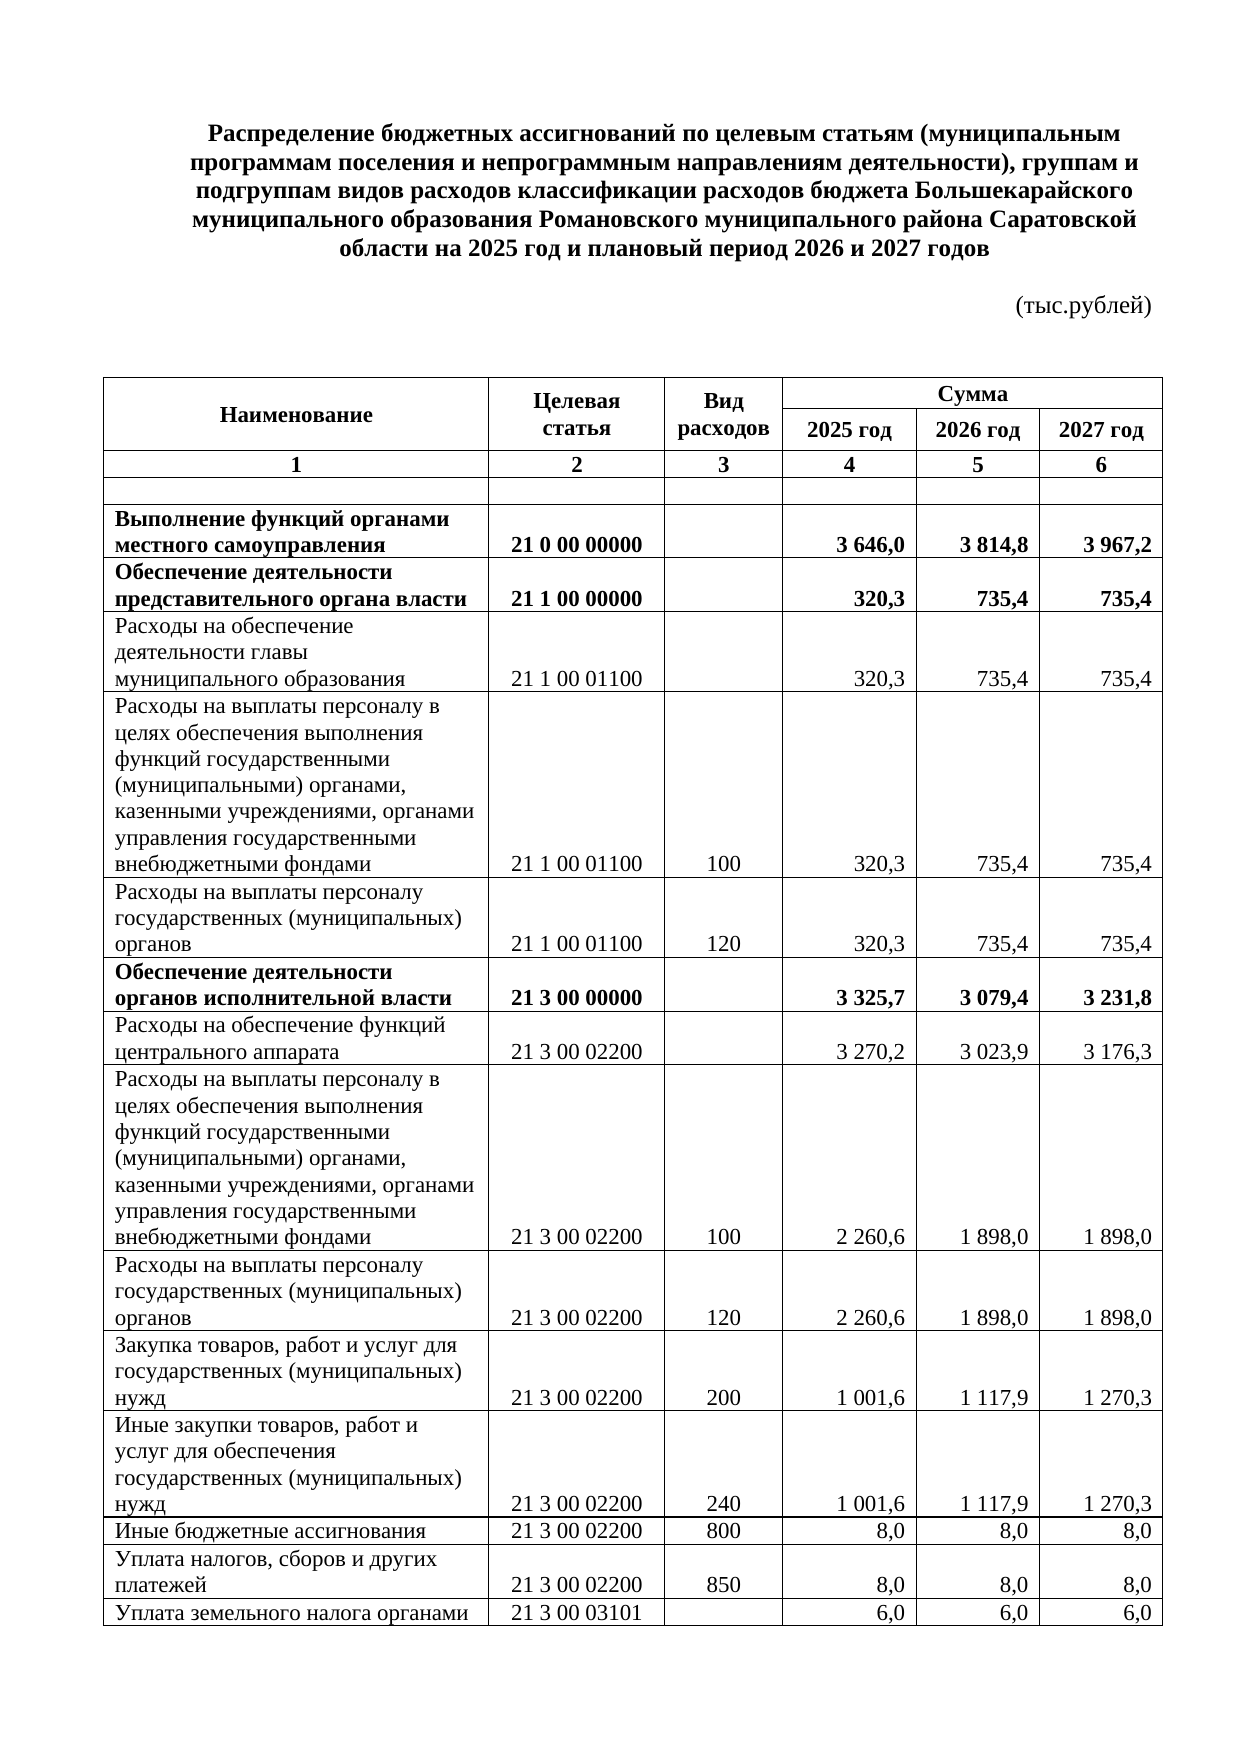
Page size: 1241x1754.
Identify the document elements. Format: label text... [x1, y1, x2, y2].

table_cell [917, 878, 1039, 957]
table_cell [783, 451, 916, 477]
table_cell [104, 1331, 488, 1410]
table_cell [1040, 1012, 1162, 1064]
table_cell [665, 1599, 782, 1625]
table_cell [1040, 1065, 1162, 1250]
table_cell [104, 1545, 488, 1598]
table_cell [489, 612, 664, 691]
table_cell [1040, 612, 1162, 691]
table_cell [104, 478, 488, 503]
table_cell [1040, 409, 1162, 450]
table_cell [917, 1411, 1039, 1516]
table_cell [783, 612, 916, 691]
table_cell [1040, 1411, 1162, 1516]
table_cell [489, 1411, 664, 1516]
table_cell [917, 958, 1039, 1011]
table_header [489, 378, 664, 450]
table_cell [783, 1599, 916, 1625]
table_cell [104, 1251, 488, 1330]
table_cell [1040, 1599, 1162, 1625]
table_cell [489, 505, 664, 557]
text Распределение бюджетных ассигнований по целевым статьям (муниципальным программам поселения и непрограммным направлениям деятельности), группам и подгруппам видов расходов классификации расходов бюджета Большекарайского муниципального образования Романовского муниципального района Саратовской области на 2025 год и плановый период 2026 и 2027 годов [177, 118, 1152, 262]
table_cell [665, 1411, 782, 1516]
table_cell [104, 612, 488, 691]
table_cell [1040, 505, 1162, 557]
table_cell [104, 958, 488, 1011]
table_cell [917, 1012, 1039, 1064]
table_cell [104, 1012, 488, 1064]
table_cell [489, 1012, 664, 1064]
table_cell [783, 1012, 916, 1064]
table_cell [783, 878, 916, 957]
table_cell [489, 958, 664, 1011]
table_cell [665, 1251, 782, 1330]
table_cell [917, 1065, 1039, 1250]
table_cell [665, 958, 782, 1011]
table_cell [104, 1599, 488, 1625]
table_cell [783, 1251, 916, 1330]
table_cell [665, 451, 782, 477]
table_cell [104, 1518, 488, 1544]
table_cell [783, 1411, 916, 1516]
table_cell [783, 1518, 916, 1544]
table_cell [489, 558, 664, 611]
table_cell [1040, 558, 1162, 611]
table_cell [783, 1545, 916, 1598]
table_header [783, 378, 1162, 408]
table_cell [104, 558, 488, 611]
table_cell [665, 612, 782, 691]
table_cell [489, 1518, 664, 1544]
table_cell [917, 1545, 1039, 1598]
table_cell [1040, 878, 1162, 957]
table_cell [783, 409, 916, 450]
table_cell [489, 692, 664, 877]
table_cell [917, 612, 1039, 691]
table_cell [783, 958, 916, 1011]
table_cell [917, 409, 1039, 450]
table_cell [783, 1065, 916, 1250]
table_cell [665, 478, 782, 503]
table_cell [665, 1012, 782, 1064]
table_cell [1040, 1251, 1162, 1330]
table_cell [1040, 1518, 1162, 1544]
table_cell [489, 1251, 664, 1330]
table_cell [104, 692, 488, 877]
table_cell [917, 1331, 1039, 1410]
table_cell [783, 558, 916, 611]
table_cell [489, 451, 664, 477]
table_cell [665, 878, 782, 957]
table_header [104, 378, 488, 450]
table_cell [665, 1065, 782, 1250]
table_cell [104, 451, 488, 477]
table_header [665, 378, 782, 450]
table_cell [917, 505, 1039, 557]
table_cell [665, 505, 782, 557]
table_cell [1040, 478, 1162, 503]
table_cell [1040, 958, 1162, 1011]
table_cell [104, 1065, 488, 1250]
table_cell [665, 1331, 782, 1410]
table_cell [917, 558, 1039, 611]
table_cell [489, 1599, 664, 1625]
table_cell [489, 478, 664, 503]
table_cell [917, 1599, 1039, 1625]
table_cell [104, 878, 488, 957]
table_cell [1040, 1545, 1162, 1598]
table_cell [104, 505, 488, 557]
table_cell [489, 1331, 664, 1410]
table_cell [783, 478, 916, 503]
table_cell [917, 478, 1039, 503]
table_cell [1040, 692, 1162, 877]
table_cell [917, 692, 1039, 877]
text (тыс.рублей) [177, 291, 1152, 319]
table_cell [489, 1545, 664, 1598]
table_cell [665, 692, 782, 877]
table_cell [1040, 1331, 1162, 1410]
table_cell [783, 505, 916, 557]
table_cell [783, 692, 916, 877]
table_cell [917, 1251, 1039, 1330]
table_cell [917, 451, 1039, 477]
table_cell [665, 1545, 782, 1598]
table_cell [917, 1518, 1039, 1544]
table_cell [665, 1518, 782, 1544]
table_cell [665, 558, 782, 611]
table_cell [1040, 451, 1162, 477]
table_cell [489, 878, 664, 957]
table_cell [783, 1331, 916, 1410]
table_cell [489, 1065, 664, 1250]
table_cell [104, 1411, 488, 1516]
